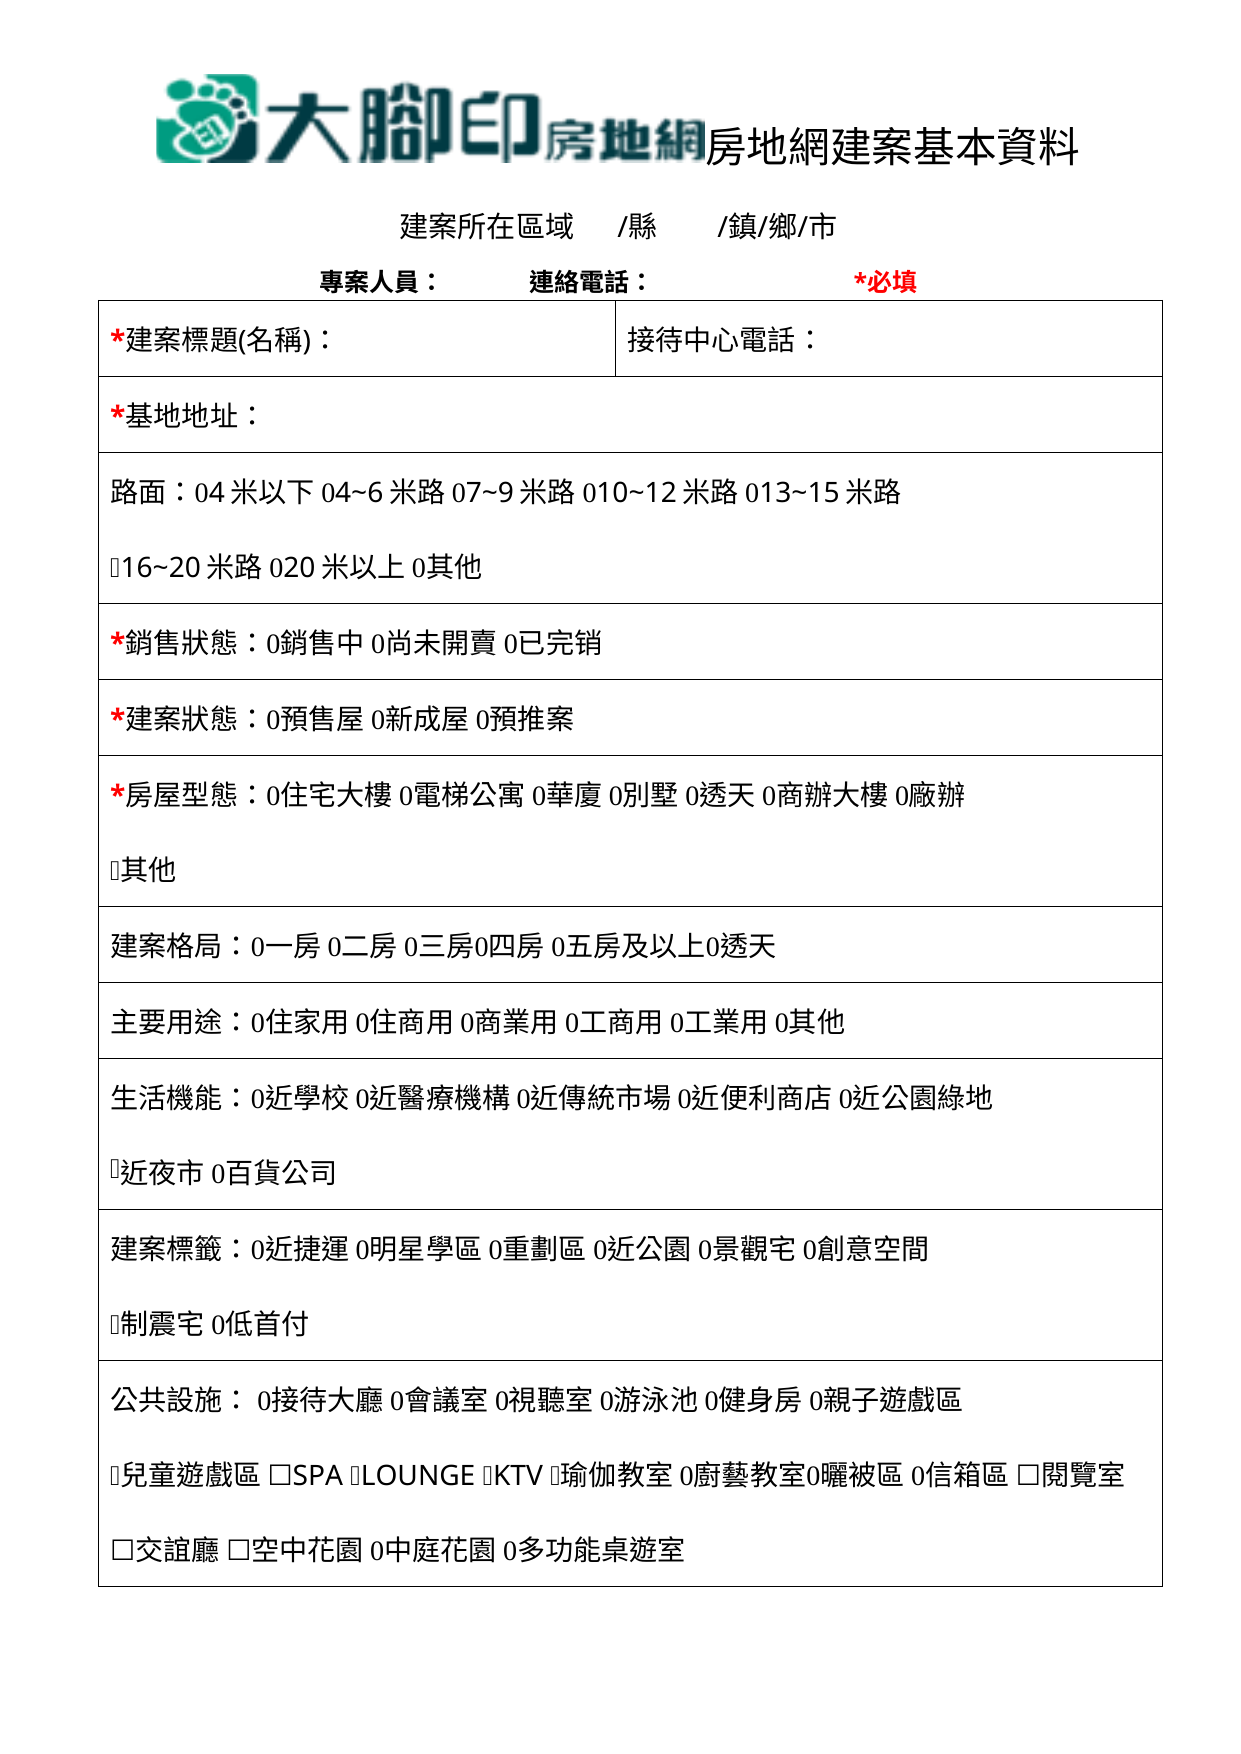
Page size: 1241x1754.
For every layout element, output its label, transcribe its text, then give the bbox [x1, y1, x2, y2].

table_cell 公共設施： 接待大廳 會議室 視聽室 游泳池 健身房 親子遊戲區 兒童遊戲區 ☐SPA LOUNGE KTV 瑜伽教室 廚藝教室曬被區 信箱區 ☐閱覽室 ☐交誼廳 ☐空中花園 中庭花園 多功能桌遊室 [99, 1361, 1162, 1586]
table_cell 建案格局：一房 二房 三房四房 五房及以上透天 [99, 907, 1162, 982]
table_header *建案標題(名稱)： [99, 301, 615, 376]
table_cell 生活機能：近學校 近醫療機構 近傳統市場 近便利商店 近公園綠地 近夜市 百貨公司 [99, 1059, 1162, 1209]
table_cell *基地地址： [99, 377, 1162, 452]
table_cell *建案狀態：預售屋 新成屋 預推案 [99, 680, 1162, 755]
table_cell *銷售狀態：銷售中 尚未開賣 已完销 [99, 604, 1162, 679]
picture [156, 74, 705, 163]
text 建案所在區域 /縣 /鎮/鄉/市 [69, 187, 1167, 262]
table_cell 路面：4米以下 4~6米路 7~9米路 10~12米路 13~15米路 16~20米路 20米以上 其他 [99, 453, 1162, 603]
table_cell 建案標籤：近捷運 明星學區 重劃區 近公園 景觀宅 創意空間 制震宅 低首付 [99, 1210, 1162, 1360]
table_cell 主要用途：住家用 住商用 商業用 工商用 工業用 其他 [99, 983, 1162, 1058]
table_cell *房屋型態：住宅大樓 電梯公寓 華廈 別墅 透天 商辦大樓 廠辦 其他 [99, 756, 1162, 906]
text 專案人員： 連絡電話： *必填 [69, 262, 1167, 300]
table_header 接待中心電話： [616, 301, 1162, 376]
